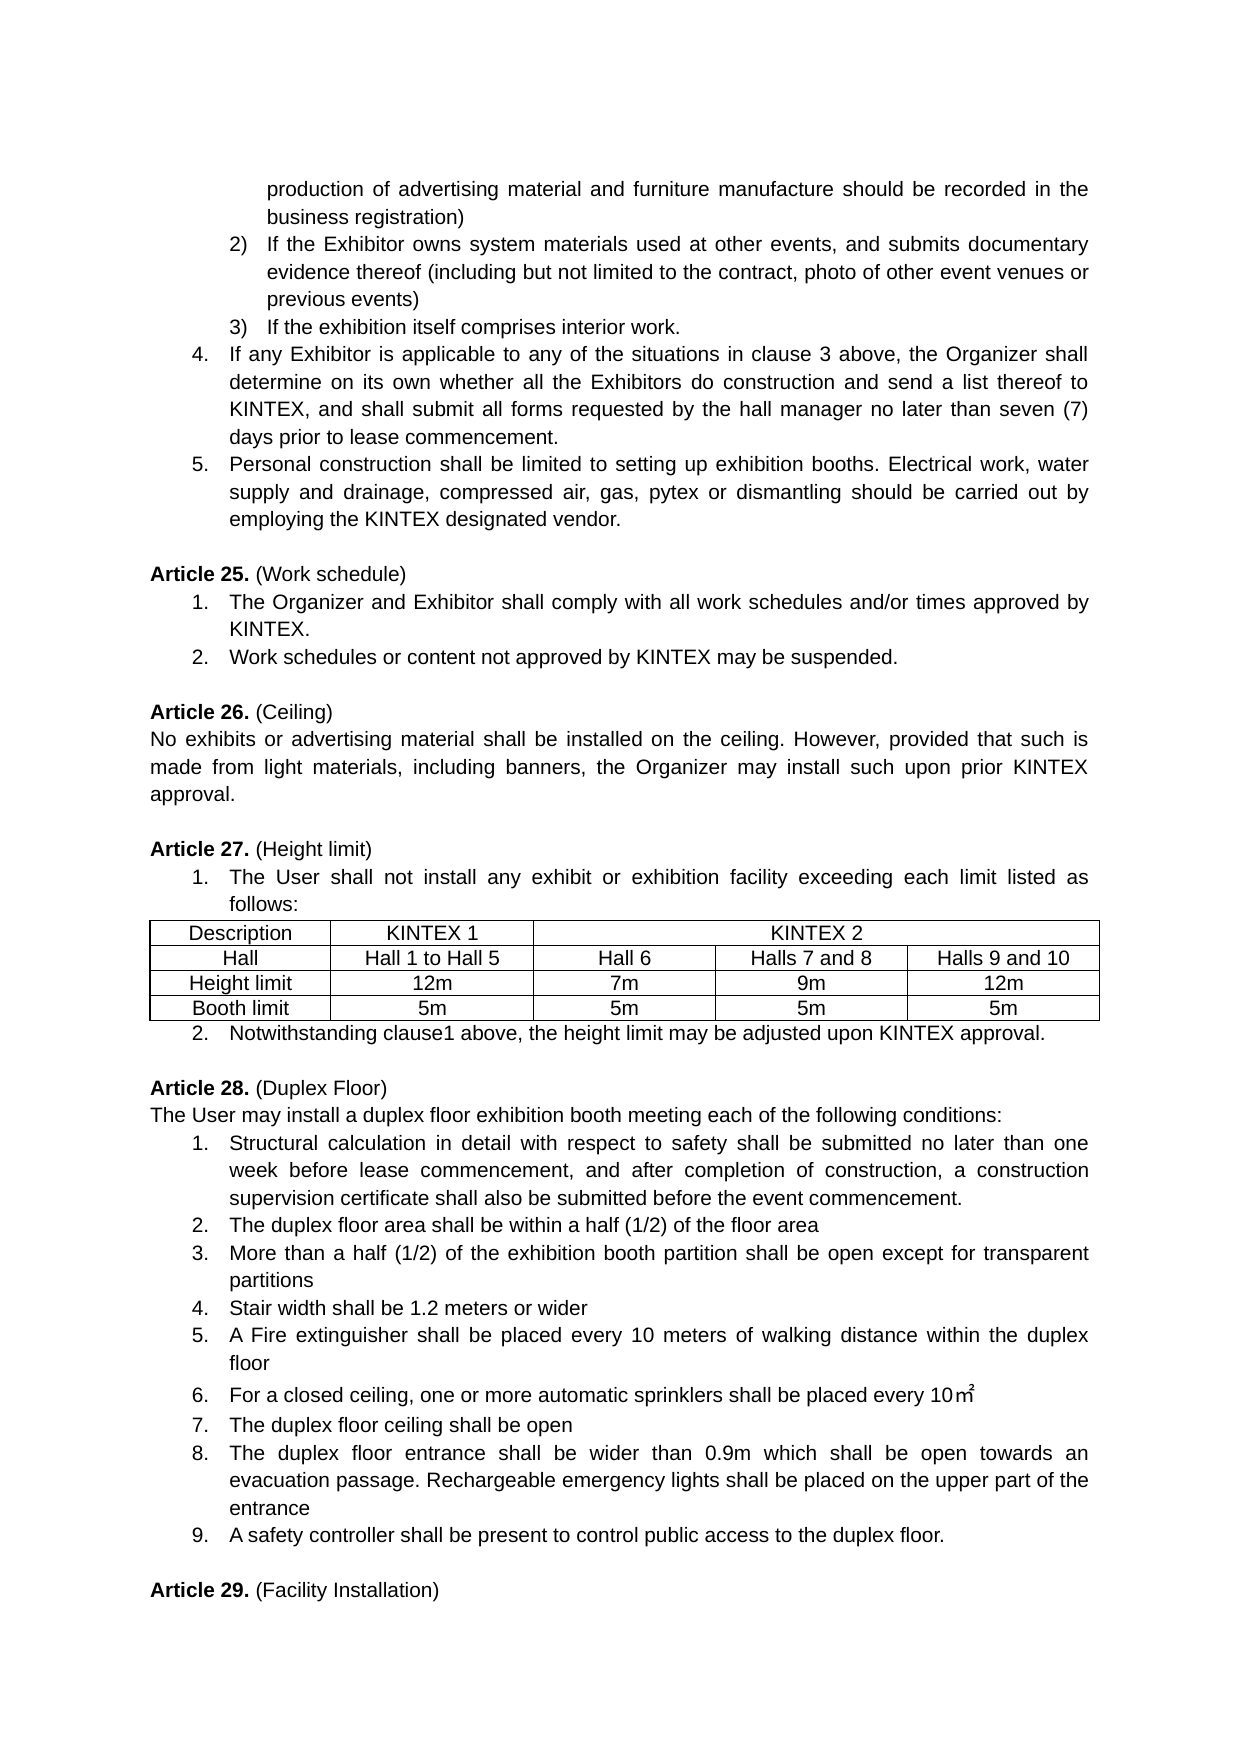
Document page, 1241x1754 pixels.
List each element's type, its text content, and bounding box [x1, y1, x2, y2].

list Work schedules or content not approved by KINTEX may be suspended. [192, 645, 1090, 669]
list If the exhibition itself comprises interior work. [229, 315, 1090, 339]
table_cell Booth limit [151, 996, 330, 1020]
table_cell 5m [908, 996, 1099, 1020]
list The Organizer and Exhibitor shall comply with all work schedules and/or times approved by KINTEX. [192, 590, 1090, 641]
list Stair width shall be 1.2 meters or wider [192, 1296, 1090, 1320]
table_cell Halls 9 and 10 [908, 946, 1099, 970]
list Structural calculation in detail with respect to safety shall be submitted no later than one week before lease commencement, and after completion of construction, a construction supervision certificate shall also be submitted before the event commencement. [192, 1131, 1090, 1210]
table_cell Halls 7 and 8 [716, 946, 907, 970]
list Personal construction shall be limited to setting up exhibition booths. Electrical work, water supply and drainage, compressed air, gas, pytex or dismantling should be carried out by employing the KINTEX designated vendor. [192, 452, 1090, 531]
table_header Description [151, 921, 330, 945]
text The User may install a duplex floor exhibition booth meeting each of the following conditions: [150, 1103, 1090, 1127]
table_cell 9m [716, 971, 907, 995]
table_cell 5m [331, 996, 533, 1020]
list The User shall not install any exhibit or exhibition facility exceeding each limit listed as follows: [192, 865, 1090, 916]
list A Fire extinguisher shall be placed every 10 meters of walking distance within the duplex floor [192, 1323, 1090, 1375]
list A safety controller shall be present to control public access to the duplex floor. [192, 1523, 1090, 1547]
list More than a half (1/2) of the exhibition booth partition shall be open except for transparent partitions [192, 1241, 1090, 1292]
table_cell Hall [151, 946, 330, 970]
table_cell 12m [331, 971, 533, 995]
table_cell Height limit [151, 971, 330, 995]
text Article 28. (Duplex Floor) [150, 1076, 1090, 1100]
list Notwithstanding clause1 above, the height limit may be adjusted upon KINTEX approval. [192, 1021, 1090, 1045]
table_cell 5m [716, 996, 907, 1020]
list For a closed ceiling, one or more automatic sprinklers shall be placed every 10㎡ [192, 1378, 1090, 1408]
list The duplex floor entrance shall be wider than 0.9m which shall be open towards an evacuation passage. Rechargeable emergency lights shall be placed on the upper part of the entrance [192, 1440, 1090, 1519]
table_cell Hall 6 [534, 946, 715, 970]
table_cell 12m [908, 971, 1099, 995]
text Article 29. (Facility Installation) [150, 1578, 1090, 1602]
list If any Exhibitor is applicable to any of the situations in clause 3 above, the Organizer shall determine on its own whether all the Exhibitors do construction and send a list thereof to KINTEX, and shall submit all forms requested by the hall manager no later than seven (7) days prior to lease commencement. [192, 342, 1090, 449]
text Article 27. (Height limit) [150, 837, 1090, 861]
text No exhibits or advertising material shall be installed on the ceiling. However, provided that such is made from light materials, including banners, the Organizer may install such upon prior KINTEX approval. [150, 727, 1090, 806]
table_cell 7m [534, 971, 715, 995]
list The duplex floor ceiling shall be open [192, 1413, 1090, 1437]
table_cell 5m [534, 996, 715, 1020]
table_header KINTEX 1 [331, 921, 533, 945]
table_cell Hall 1 to Hall 5 [331, 946, 533, 970]
table_header KINTEX 2 [534, 921, 1099, 945]
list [229, 177, 1090, 229]
list The duplex floor area shall be within a half (1/2) of the floor area [192, 1213, 1090, 1237]
list If the Exhibitor owns system materials used at other events, and submits documentary evidence thereof (including but not limited to the contract, photo of other event venues or previous events) [229, 232, 1090, 311]
text Article 26. (Ceiling) [150, 700, 1090, 724]
text Article 25. (Work schedule) [150, 562, 1090, 586]
